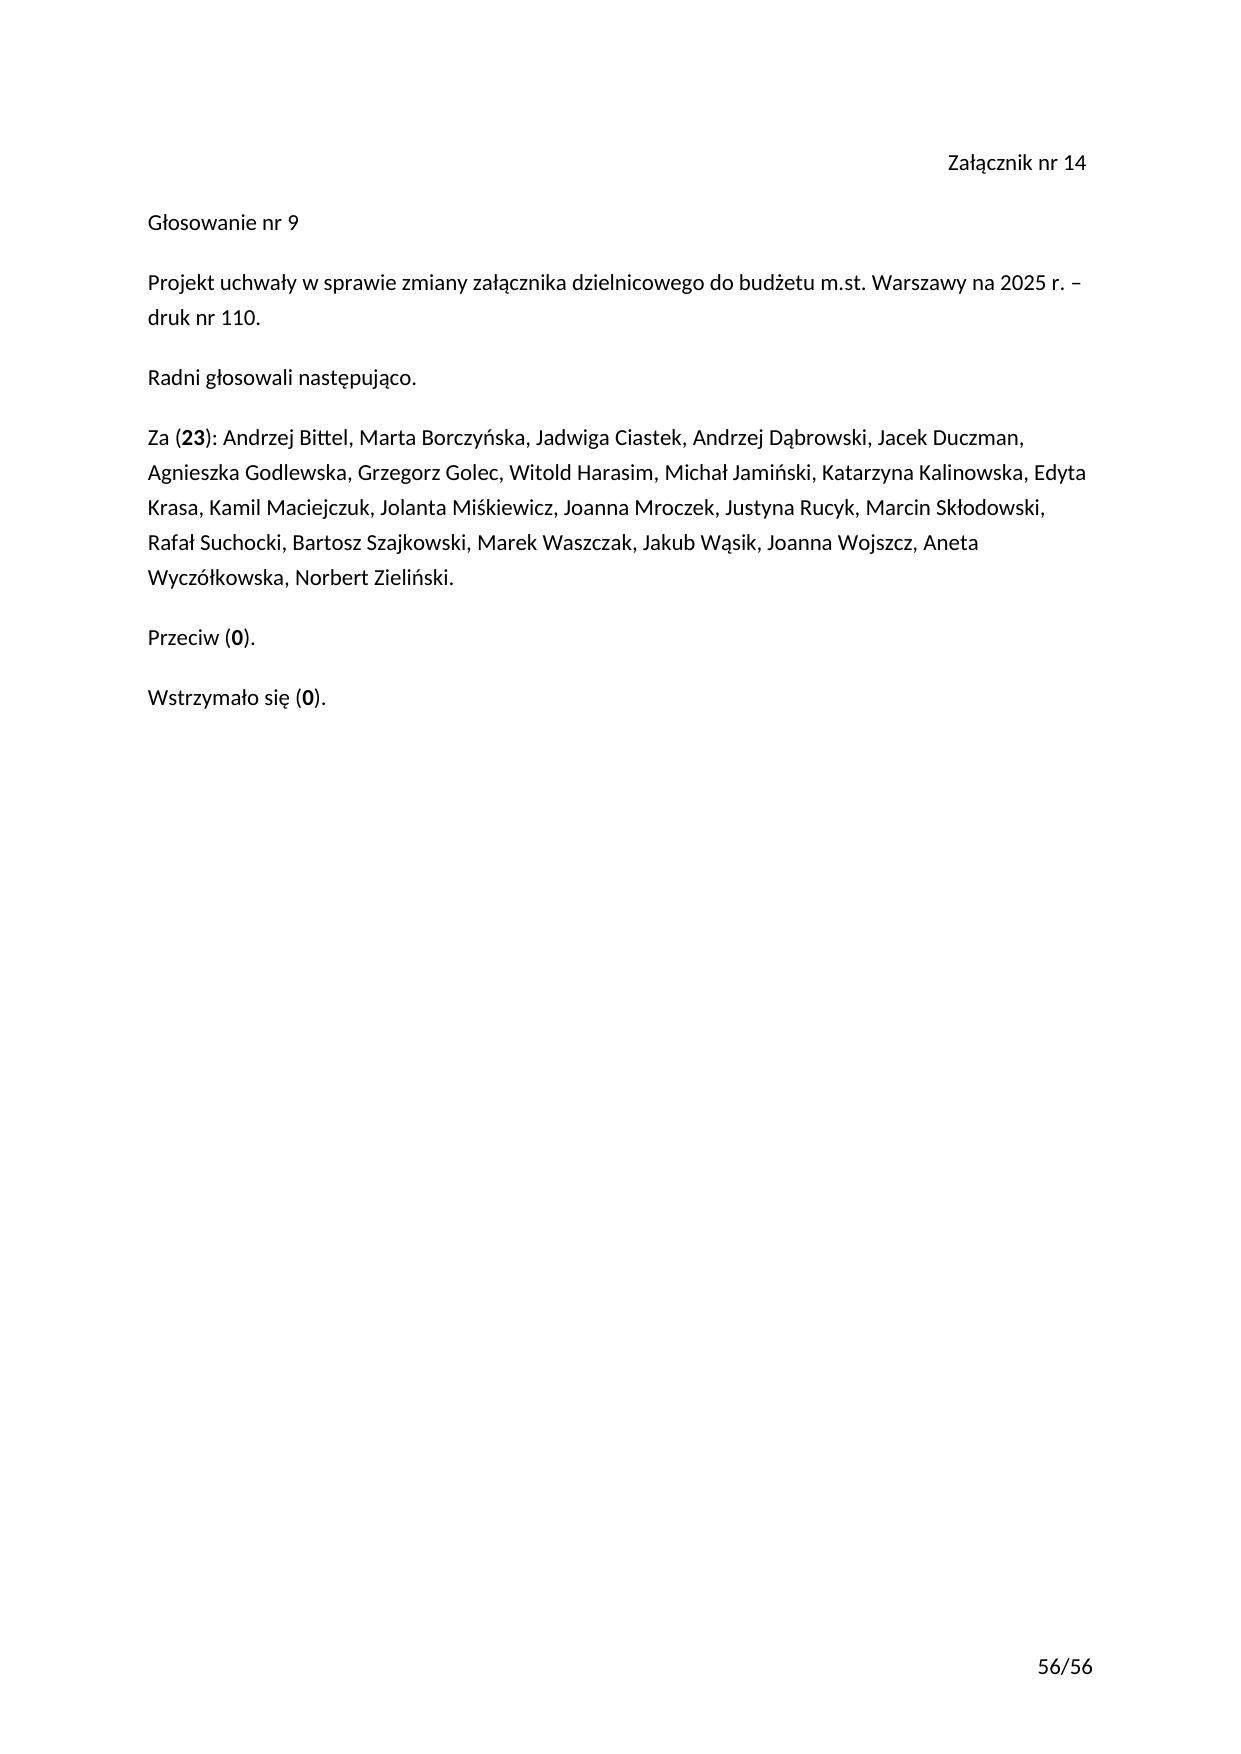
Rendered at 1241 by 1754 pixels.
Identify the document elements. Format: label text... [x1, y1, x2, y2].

text Projekt uchwały w sprawie zmiany załącznika dzielnicowego do budżetu m.st. Warszawy na 2025 r. – druk nr 110. [148, 268, 1093, 331]
text Przeciw (0). [148, 623, 1093, 651]
text Za (23): Andrzej Bittel, Marta Borczyńska, Jadwiga Ciastek, Andrzej Dąbrowski, Jacek Duczman, Agnieszka Godlewska, Grzegorz Golec, Witold Harasim, Michał Jamiński, Katarzyna Kalinowska, Edyta Krasa, Kamil Maciejczuk, Jolanta Miśkiewicz, Joanna Mroczek, Justyna Rucyk, Marcin Skłodowski, Rafał Suchocki, Bartosz Szajkowski, Marek Waszczak, Jakub Wąsik, Joanna Wojszcz, Aneta Wyczółkowska, Norbert Zieliński. [148, 423, 1093, 591]
text Radni głosowali następująco. [148, 363, 1093, 391]
text Głosowanie nr 9 [148, 208, 1093, 236]
text Wstrzymało się (0). [148, 683, 1093, 711]
text Załącznik nr 14 [148, 148, 1093, 176]
